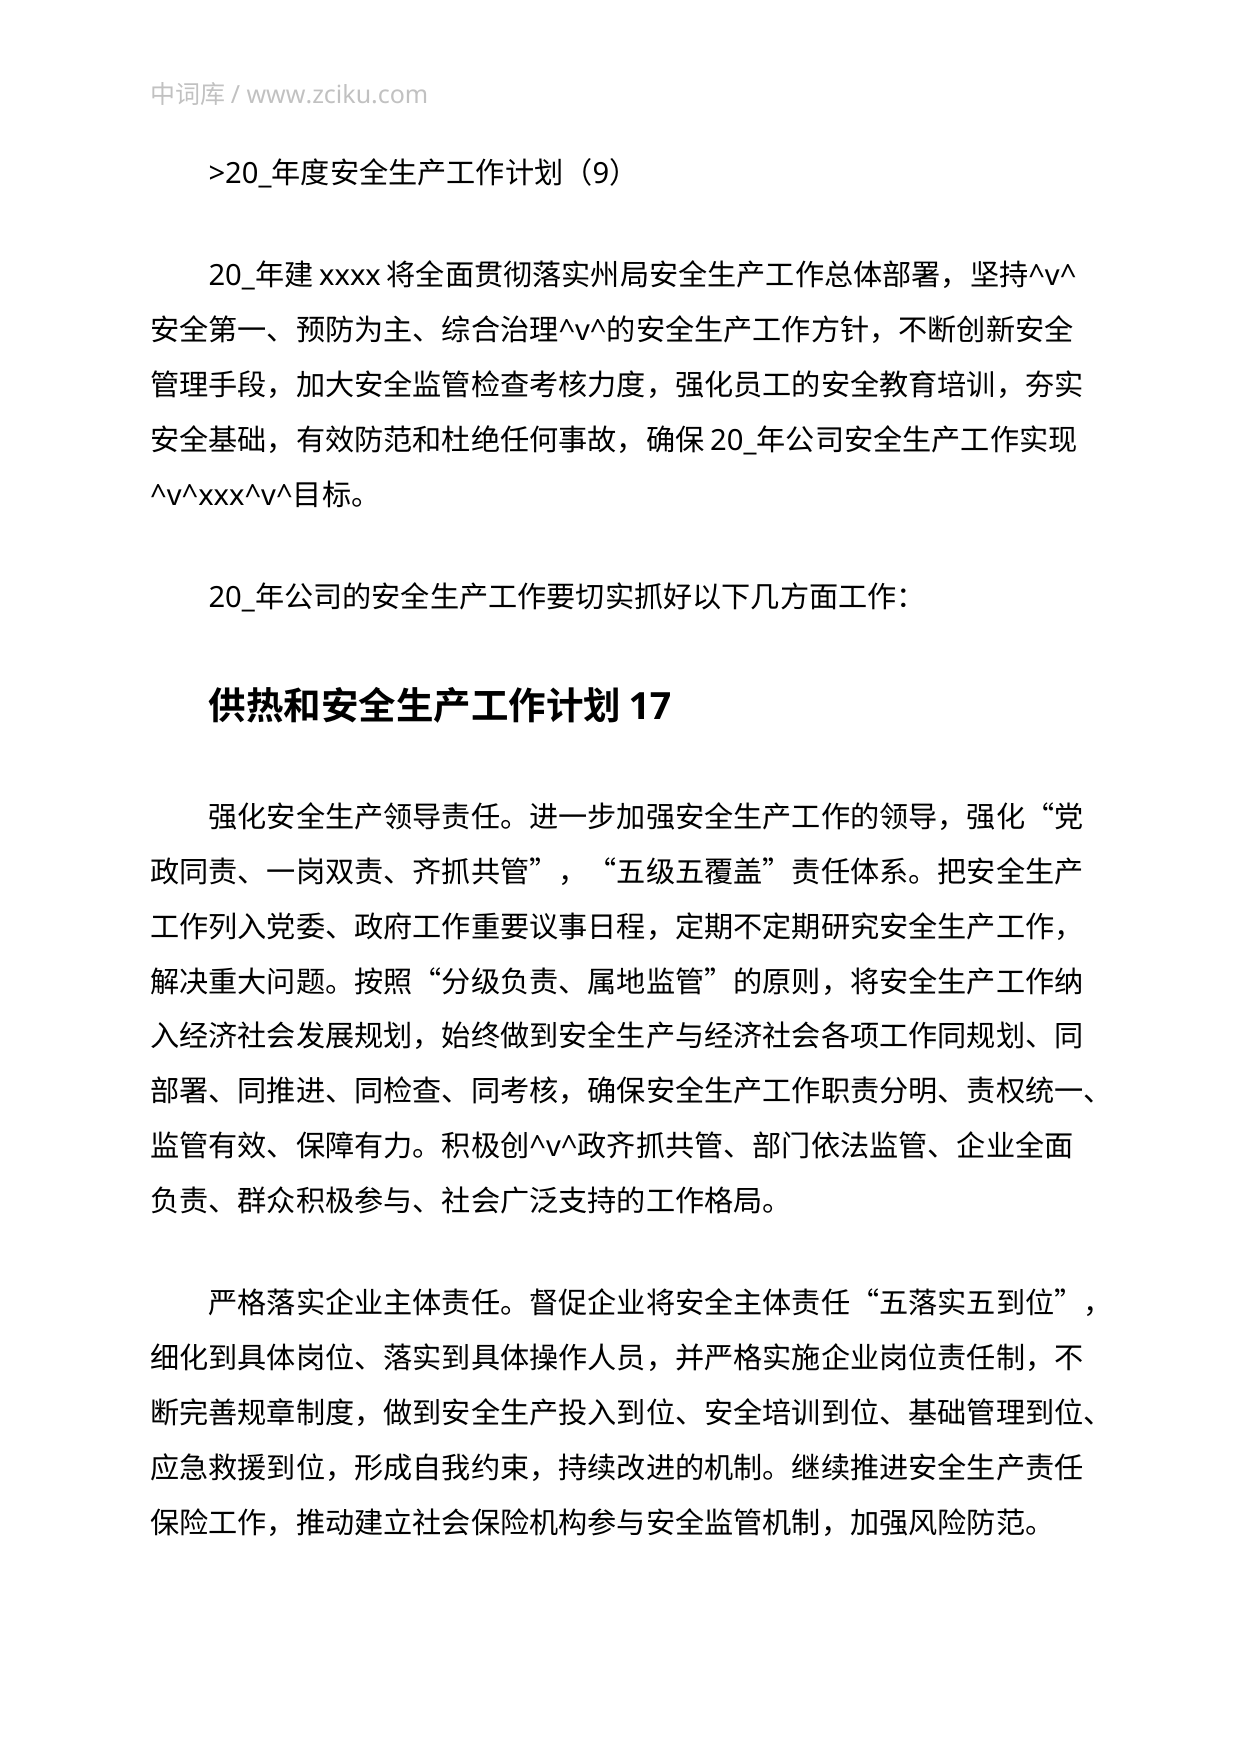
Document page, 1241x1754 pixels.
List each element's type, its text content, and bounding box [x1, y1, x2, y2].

text 强化安全生产领导责任。进一步加强安全生产工作的领导，强化“党政同责、一岗双责、齐抓共管”，“五级五覆盖”责任体系。把安全生产工作列入党委、政府工作重要议事日程，定期不定期研究安全生产工作，解决重大问题。按照“分级负责、属地监管”的原则，将安全生产工作纳入经济社会发展规划，始终做到安全生产与经济社会各项工作同规划、同部署、同推进、同检查、同考核，确保安全生产工作职责分明、责权统一、监管有效、保障有力。积极创^v^政齐抓共管、部门依法监管、企业全面负责、群众积极参与、社会广泛支持的工作格局。 [150, 793, 1090, 1220]
text 20_年公司的安全生产工作要切实抓好以下几方面工作： [150, 574, 1090, 616]
text 严格落实企业主体责任。督促企业将安全主体责任“五落实五到位”，细化到具体岗位、落实到具体操作人员，并严格实施企业岗位责任制，不断完善规章制度，做到安全生产投入到位、安全培训到位、基础管理到位、应急救援到位，形成自我约束，持续改进的机制。继续推进安全生产责任保险工作，推动建立社会保险机构参与安全监管机制，加强风险防范。 [150, 1279, 1090, 1541]
text 20_年建xxxx将全面贯彻落实州局安全生产工作总体部署，坚持^v^安全第一、预防为主、综合治理^v^的安全生产工作方针，不断创新安全管理手段，加大安全监管检查考核力度，强化员工的安全教育培训，夯实安全基础，有效防范和杜绝任何事故，确保20_年公司安全生产工作实现^v^xxx^v^目标。 [150, 252, 1090, 514]
text >20_年度安全生产工作计划（9） [150, 150, 1090, 192]
text 供热和安全生产工作计划17 [150, 676, 1090, 730]
